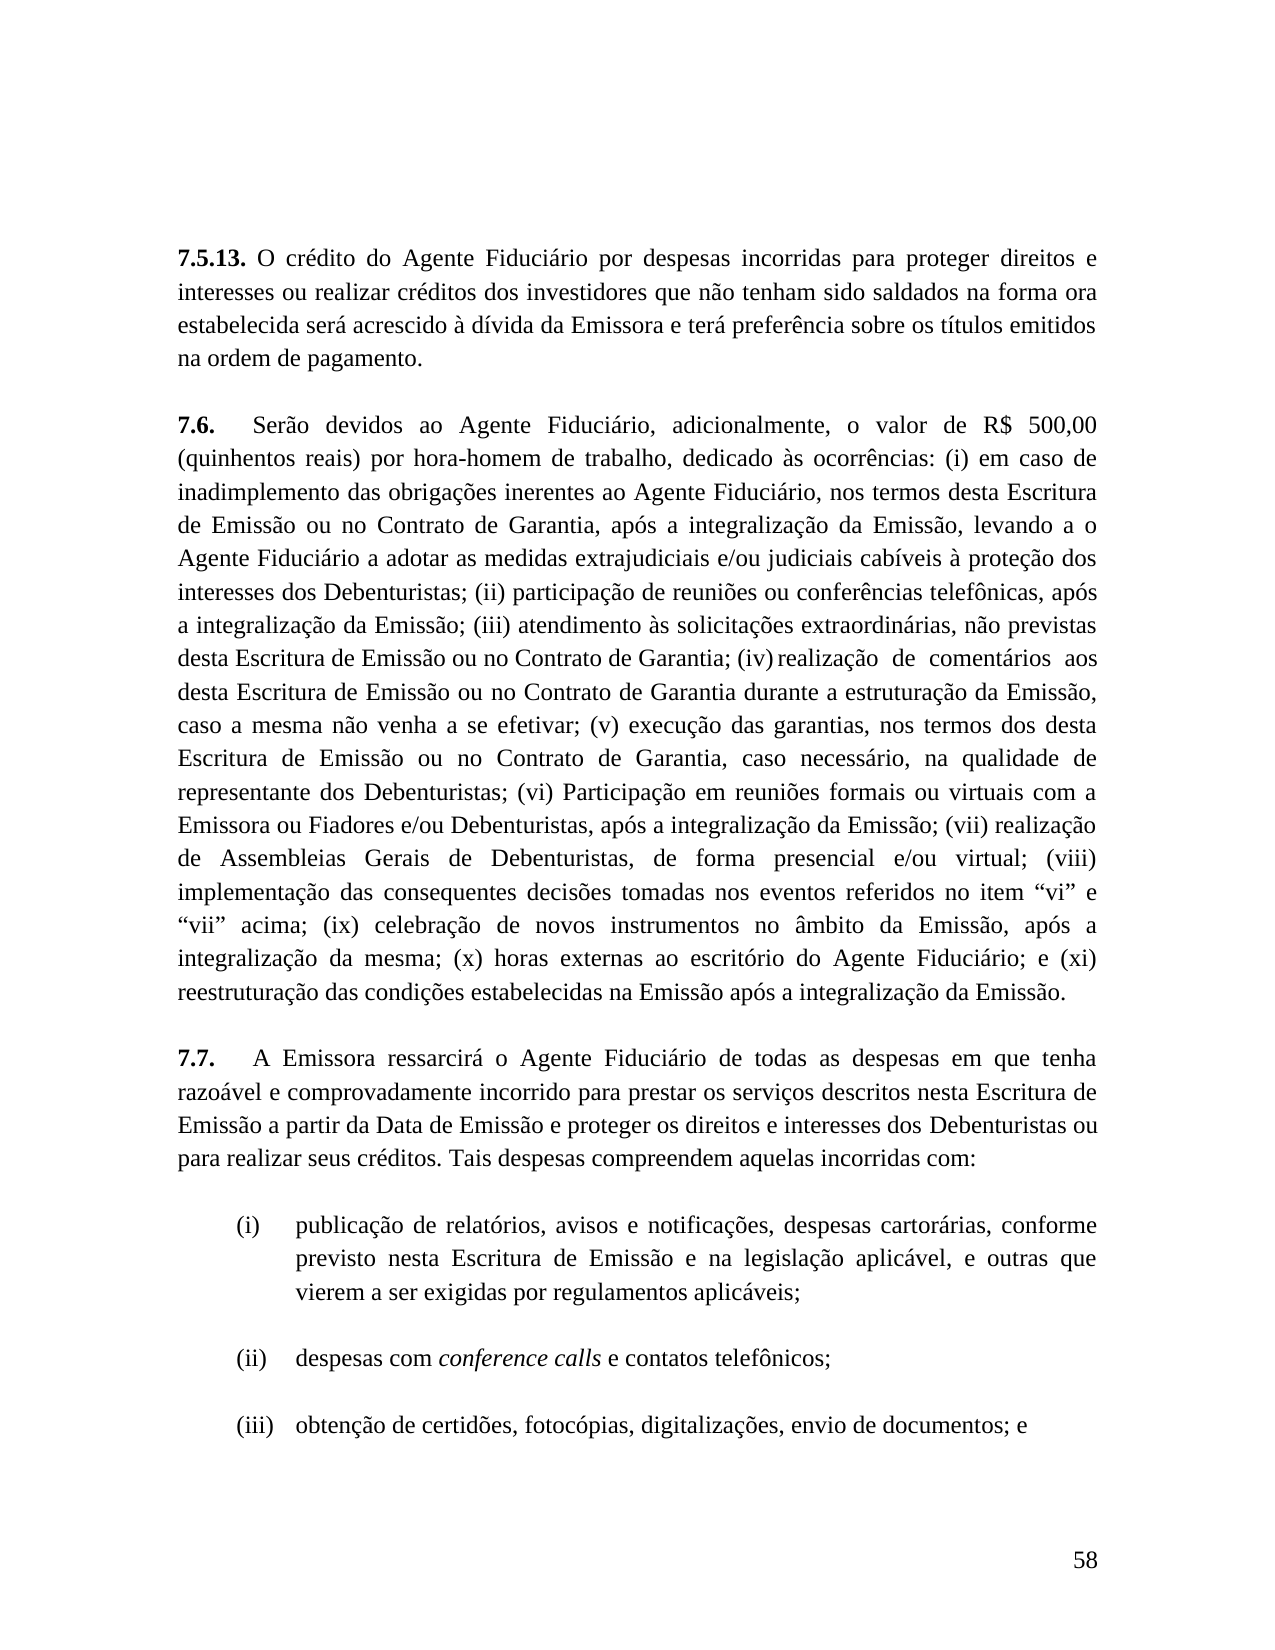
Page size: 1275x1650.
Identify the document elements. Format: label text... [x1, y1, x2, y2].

text 7.5.13. O crédito do Agente Fiduciário por despesas incorridas para proteger direitos e interesses ou realizar créditos dos investidores que não tenham sido saldados na forma ora estabelecida será acrescido à dívida da Emissora e terá preferência sobre os títulos emitidos na ordem de pagamento. [177, 240, 1098, 373]
list obtenção de certidões, fotocópias, digitalizações, envio de documentos; e [236, 1407, 1098, 1440]
list publicação de relatórios, avisos e notificações, despesas cartorárias, conforme previsto nesta Escritura de Emissão e na legislação aplicável, e outras que vierem a ser exigidas por regulamentos aplicáveis; [236, 1207, 1098, 1307]
list despesas com conference calls e contatos telefônicos; [236, 1340, 1098, 1373]
text 7.6. Serão devidos ao Agente Fiduciário, adicionalmente, o valor de R$ 500,00 (quinhentos reais) por hora-homem de trabalho, dedicado às ocorrências: (i) em caso de inadimplemento das obrigações inerentes ao Agente Fiduciário, nos termos desta Escritura de Emissão ou no Contrato de Garantia, após a integralização da Emissão, levando a o Agente Fiduciário a adotar as medidas extrajudiciais e/ou judiciais cabíveis à proteção dos interesses dos Debenturistas; (ii) participação de reuniões ou conferências telefônicas, após a integralização da Emissão; (iii) atendimento às solicitações extraordinárias, não previstas desta Escritura de Emissão ou no Contrato de Garantia; (iv) realização de comentários aos desta Escritura de Emissão ou no Contrato de Garantia durante a estruturação da Emissão, caso a mesma não venha a se efetivar; (v) execução das garantias, nos termos dos desta Escritura de Emissão ou no Contrato de Garantia, caso necessário, na qualidade de representante dos Debenturistas; (vi) Participação em reuniões formais ou virtuais com a Emissora ou Fiadores e/ou Debenturistas, após a integralização da Emissão; (vii) realização de Assembleias Gerais de Debenturistas, de forma presencial e/ou virtual; (viii) implementação das consequentes decisões tomadas nos eventos referidos no item “vi” e “vii” acima; (ix) celebração de novos instrumentos no âmbito da Emissão, após a integralização da mesma; (x) horas externas ao escritório do Agente Fiduciário; e (xi) reestruturação das condições estabelecidas na Emissão após a integralização da Emissão. [177, 407, 1098, 1007]
text 7.7. A Emissora ressarcirá o Agente Fiduciário de todas as despesas em que tenha razoável e comprovadamente incorrido para prestar os serviços descritos nesta Escritura de Emissão a partir da Data de Emissão e proteger os direitos e interesses dos Debenturistas ou para realizar seus créditos. Tais despesas compreendem aquelas incorridas com: [177, 1040, 1098, 1173]
